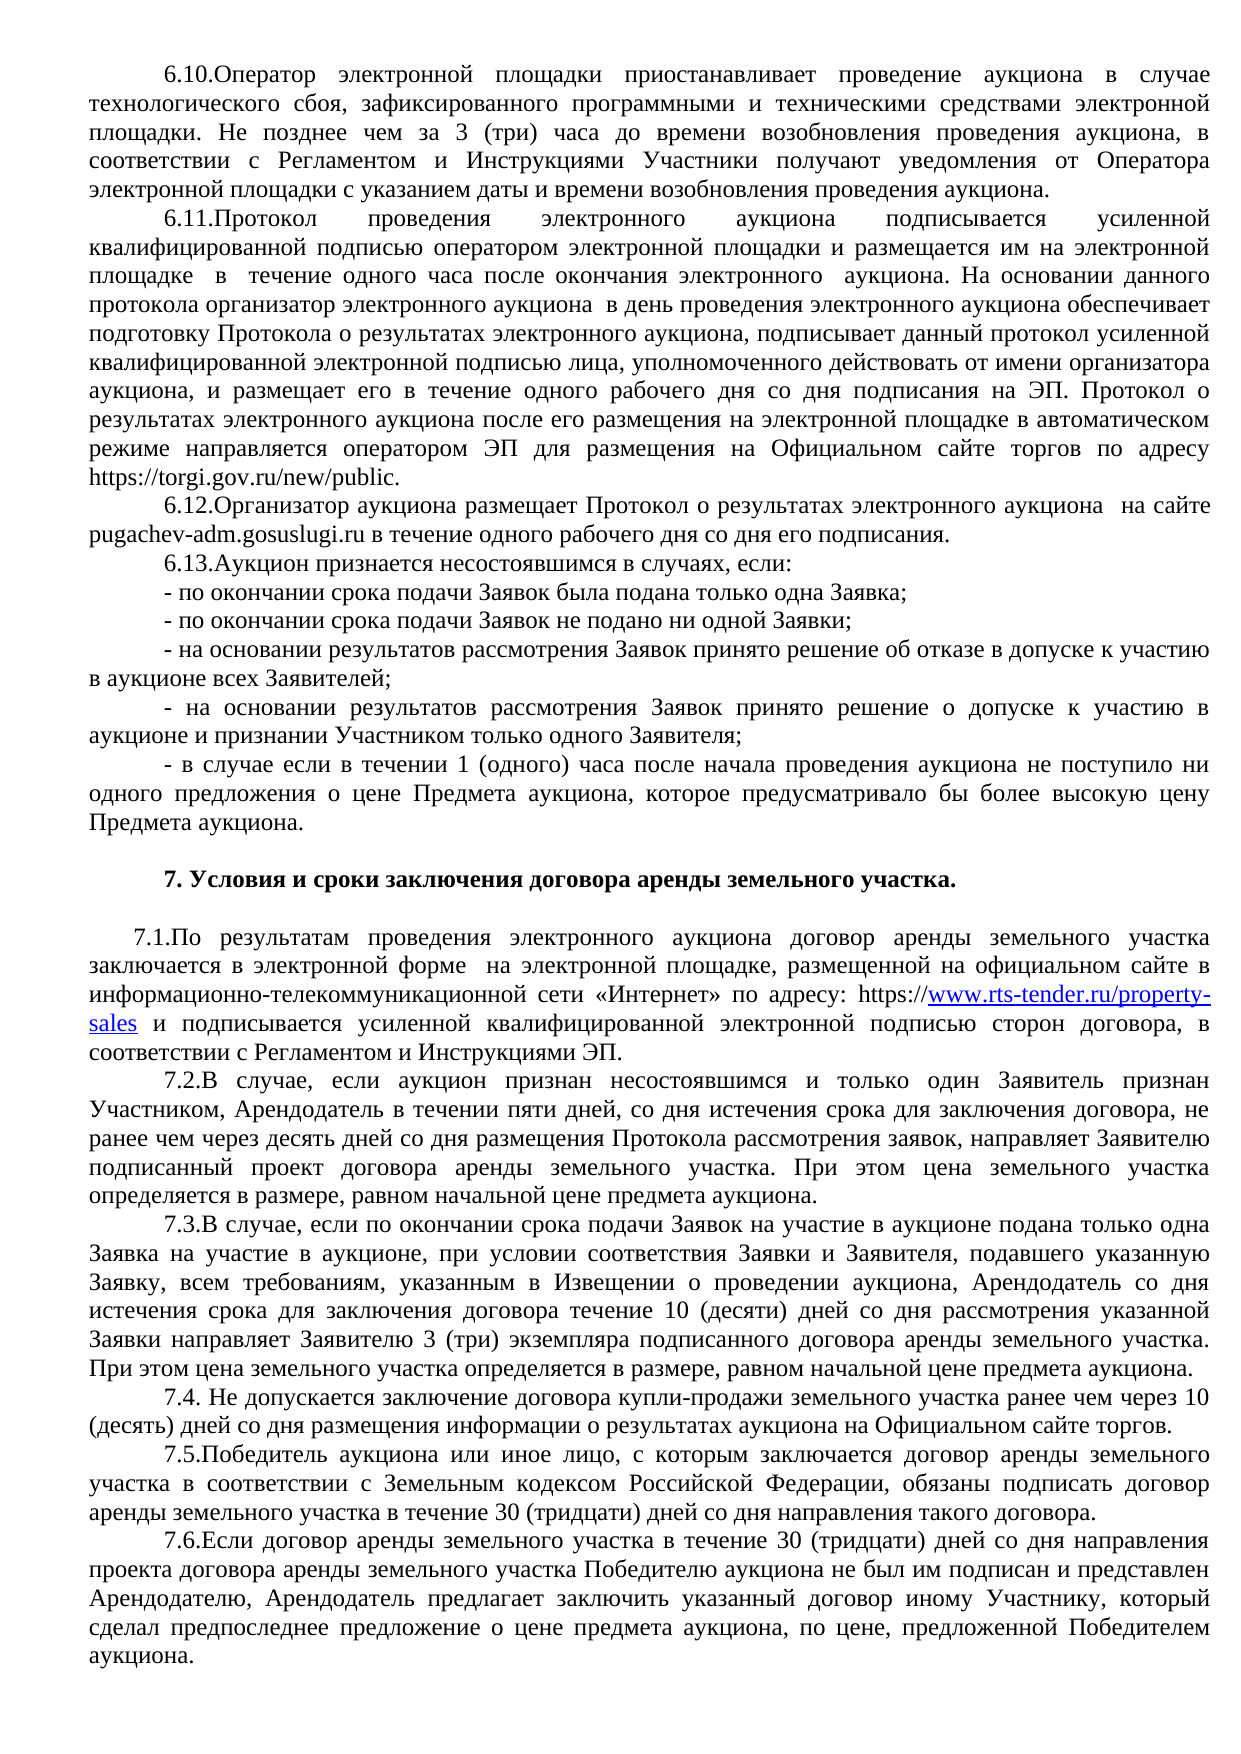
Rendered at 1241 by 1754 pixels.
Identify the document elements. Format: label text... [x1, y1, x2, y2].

text 6.10.Оператор электронной площадки приостанавливает проведение аукциона в случае технологического сбоя, зафиксированного программными и техническими средствами электронной площадки. Не позднее чем за 3 (три) часа до времени возобновления проведения аукциона, в соответствии с Регламентом и Инструкциями Участники получают уведомления от Оператора электронной площадки с указанием даты и времени возобновления проведения аукциона. [89, 59, 1211, 203]
text - по окончании срока подачи Заявок была подана только одна Заявка; [89, 577, 1211, 605]
text 6.11.Протокол проведения электронного аукциона подписывается усиленной квалифицированной подписью оператором электронной площадки и размещается им на электронной площадке в течение одного часа после окончания электронного аукциона. На основании данного протокола организатор электронного аукциона в день проведения электронного аукциона обеспечивает подготовку Протокола о результатах электронного аукциона, подписывает данный протокол усиленной квалифицированной электронной подписью лица, уполномоченного действовать от имени организатора аукциона, и размещает его в течение одного рабочего дня со дня подписания на ЭП. Протокол о результатах электронного аукциона после его размещения на электронной площадке в автоматическом режиме направляется оператором ЭП для размещения на Официальном сайте торгов по адресу https://torgi.gov.ru/new/public. [89, 203, 1211, 490]
text 7.4. Не допускается заключение договора купли-продажи земельного участка ранее чем через 10 (десять) дней со дня размещения информации о результатах аукциона на Официальном сайте торгов. [89, 1382, 1211, 1439]
text 7.3.В случае, если по окончании срока подачи Заявок на участие в аукционе подана только одна Заявка на участие в аукционе, при условии соответствия Заявки и Заявителя, подавшего указанную Заявку, всем требованиям, указанным в Извещении о проведении аукциона, Арендодатель со дня истечения срока для заключения договора течение 10 (десяти) дней со дня рассмотрения указанной Заявки направляет Заявителю 3 (три) экземпляра подписанного договора аренды земельного участка. При этом цена земельного участка определяется в размере, равном начальной цене предмета аукциона. [89, 1209, 1211, 1382]
text - на основании результатов рассмотрения Заявок принято решение о допуске к участию в аукционе и признании Участником только одного Заявителя; [89, 692, 1211, 749]
text 6.12.Организатор аукциона размещает Протокол о результатах электронного аукциона на сайте pugachev-adm.gosuslugi.ru в течение одного рабочего дня со дня его подписания. [89, 490, 1211, 548]
text 7.1.По результатам проведения электронного аукциона договор аренды земельного участка заключается в электронной форме на электронной площадке, размещенной на официальном сайте в информационно-телекоммуникационной сети «Интернет» по адресу: https://www.rts-tender.ru/property-sales и подписывается усиленной квалифицированной электронной подписью сторон договора, в соответствии с Регламентом и Инструкциями ЭП. [89, 922, 1211, 1065]
text - на основании результатов рассмотрения Заявок принято решение об отказе в допуске к участию в аукционе всех Заявителей; [89, 634, 1211, 692]
text 7.5.Победитель аукциона или иное лицо, с которым заключается договор аренды земельного участка в соответствии с Земельным кодексом Российской Федерации, обязаны подписать договор аренды земельного участка в течение 30 (тридцати) дней со дня направления такого договора. [89, 1439, 1211, 1525]
text 7. Условия и сроки заключения договора аренды земельного участка. [89, 864, 1211, 893]
text 6.13.Аукцион признается несостоявшимся в случаях, если: [89, 548, 1211, 577]
text 7.2.В случае, если аукцион признан несостоявшимся и только один Заявитель признан Участником, Арендодатель в течении пяти дней, со дня истечения срока для заключения договора, не ранее чем через десять дней со дня размещения Протокола рассмотрения заявок, направляет Заявителю подписанный проект договора аренды земельного участка. При этом цена земельного участка определяется в размере, равном начальной цене предмета аукциона. [89, 1065, 1211, 1209]
text - в случае если в течении 1 (одного) часа после начала проведения аукциона не поступило ни одного предложения о цене Предмета аукциона, которое предусматривало бы более высокую цену Предмета аукциона. [89, 749, 1211, 835]
text 7.6.Если договор аренды земельного участка в течение 30 (тридцати) дней со дня направления проекта договора аренды земельного участка Победителю аукциона не был им подписан и представлен Арендодателю, Арендодатель предлагает заключить указанный договор иному Участнику, который сделал предпоследнее предложение о цене предмета аукциона, по цене, предложенной Победителем аукциона. [89, 1525, 1211, 1669]
text - по окончании срока подачи Заявок не подано ни одной Заявки; [89, 605, 1211, 634]
